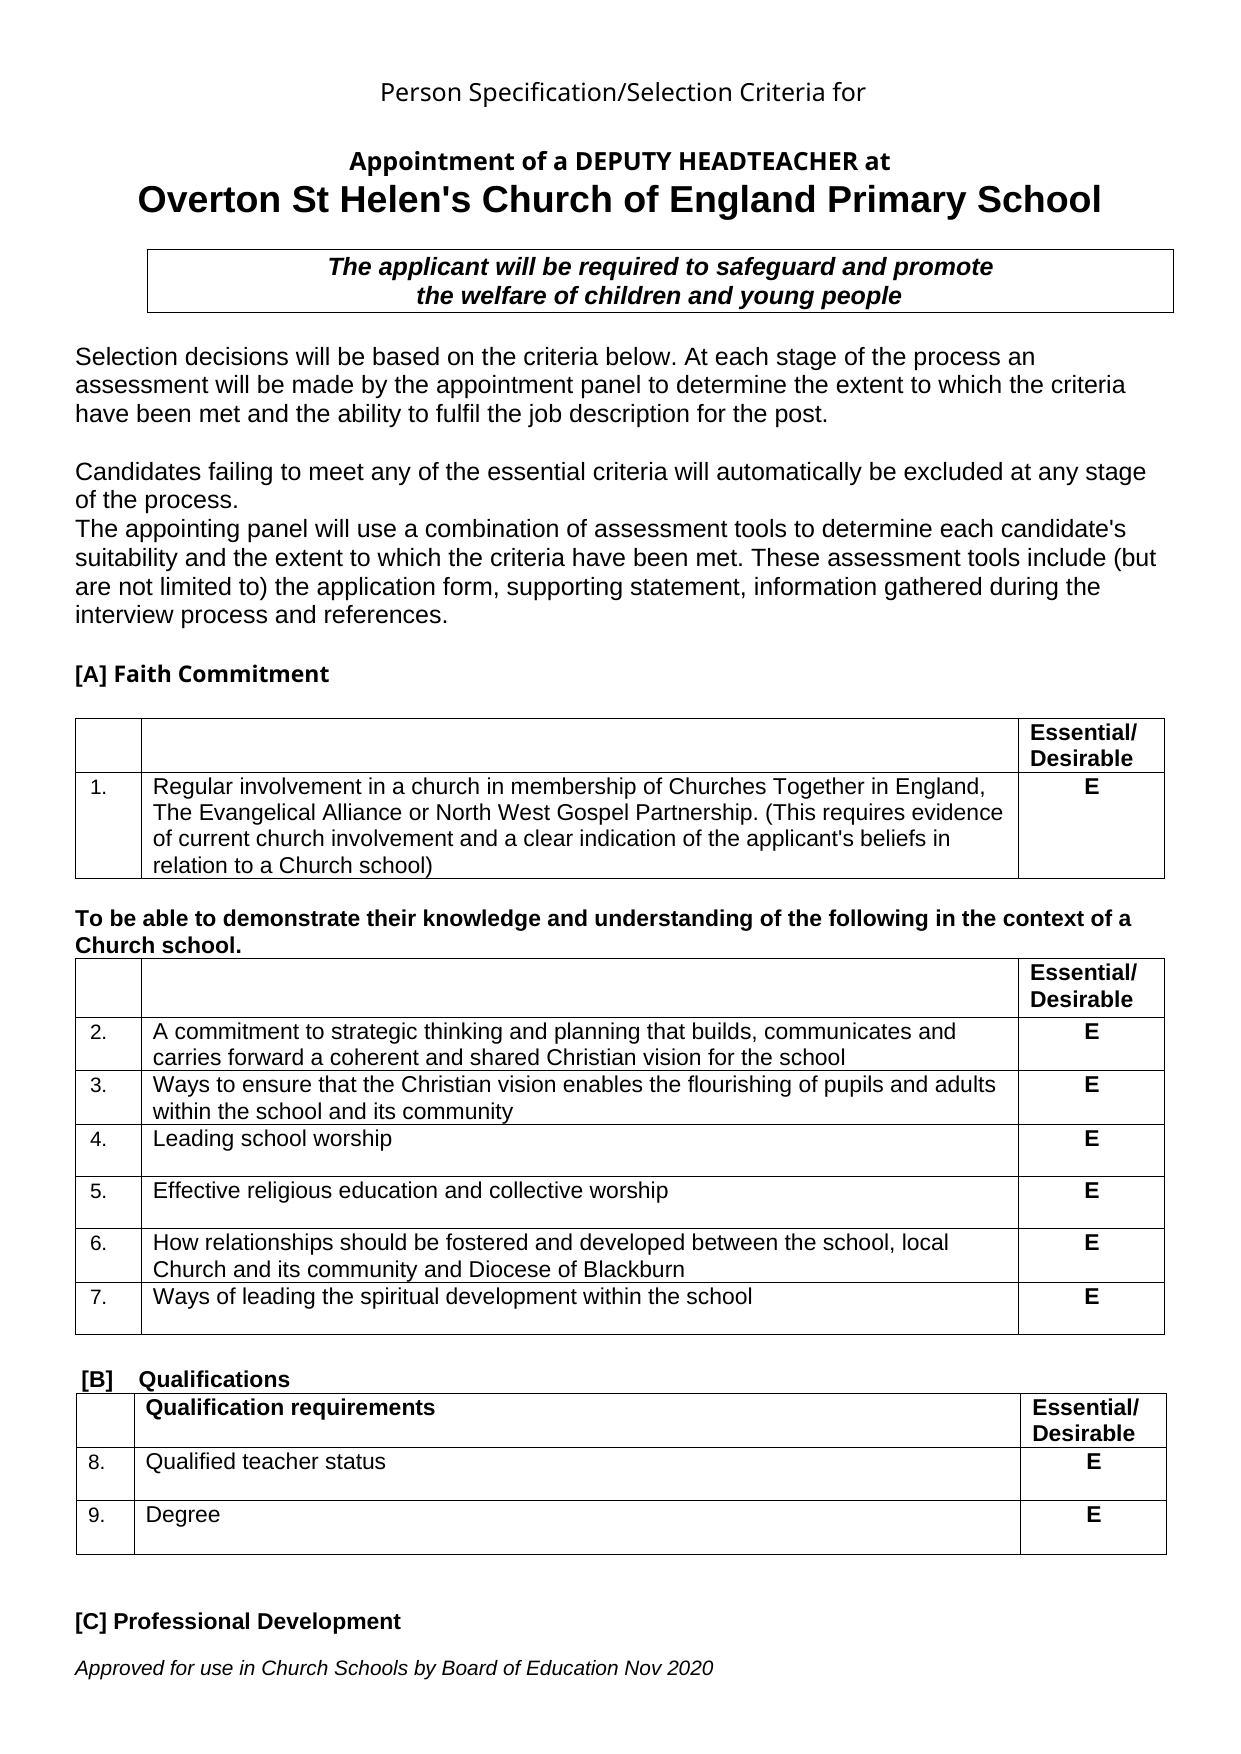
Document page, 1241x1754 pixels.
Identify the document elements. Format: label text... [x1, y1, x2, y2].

table_header [77, 1394, 134, 1447]
table_cell E [1019, 1071, 1164, 1124]
table_cell [76, 1229, 141, 1282]
table_cell E [1019, 1018, 1164, 1070]
table_cell Degree [135, 1501, 1020, 1554]
table_header Qualification requirements [135, 1394, 1020, 1447]
text Overton St Helen's Church of England Primary School [75, 177, 1165, 220]
table_cell [77, 1501, 134, 1554]
table_cell Ways of leading the spiritual development within the school [142, 1283, 1018, 1334]
table_header Essential/ Desirable [1019, 719, 1164, 772]
text Appointment of a DEPUTY HEADTEACHER at [75, 143, 1165, 177]
table_cell E [1019, 1283, 1164, 1334]
text Candidates failing to meet any of the essential criteria will automatically be excluded at any stage of the process. [75, 457, 1165, 514]
text [A] Faith Commitment [75, 658, 1165, 689]
table_cell Ways to ensure that the Christian vision enables the flourishing of pupils and adults within the school and its community [142, 1071, 1018, 1124]
table_cell Effective religious education and collective worship [142, 1177, 1018, 1228]
table_cell E [1019, 1125, 1164, 1176]
table_cell E [1019, 773, 1164, 878]
table_header Essential/ Desirable [1019, 959, 1164, 1017]
table_cell E [1021, 1448, 1166, 1500]
text the welfare of children and young people [148, 278, 1173, 312]
table_cell Qualified teacher status [135, 1448, 1020, 1500]
table_cell Regular involvement in a church in membership of Churches Together in England, The Evangelical Alliance or North West Gospel Partnership. (This requires evidence of current church involvement and a clear indication of the applicant's beliefs in relation to a Church school) [142, 773, 1018, 878]
table_cell [76, 1177, 141, 1228]
table_cell Leading school worship [142, 1125, 1018, 1176]
text The applicant will be required to safeguard and promote [148, 250, 1173, 278]
table_header [142, 719, 1018, 772]
text Selection decisions will be based on the criteria below. At each stage of the process an assessment will be made by the appointment panel to determine the extent to which the criteria have been met and the ability to fulfil the job description for the post. [75, 342, 1165, 428]
text [B] Qualifications [75, 1366, 1165, 1393]
table_cell [76, 1125, 141, 1176]
table_header [142, 959, 1018, 1017]
text [C] Professional Development [75, 1608, 1165, 1634]
table_header [76, 959, 141, 1017]
text Person Specification/Selection Criteria for [75, 75, 1165, 109]
table_cell E [1019, 1177, 1164, 1228]
table_cell [76, 1283, 141, 1334]
table_header [76, 719, 141, 772]
text The appointing panel will use a combination of assessment tools to determine each candidate's suitability and the extent to which the criteria have been met. These assessment tools include (but are not limited to) the application form, supporting statement, information gathered during the interview process and references. [75, 514, 1165, 629]
table_cell [76, 773, 141, 878]
table_cell How relationships should be fostered and developed between the school, local Church and its community and Diocese of Blackburn [142, 1229, 1018, 1282]
text To be able to demonstrate their knowledge and understanding of the following in the context of a Church school. [75, 905, 1165, 958]
table_cell A commitment to strategic thinking and planning that builds, communicates and carries forward a coherent and shared Christian vision for the school [142, 1018, 1018, 1070]
table_header Essential/ Desirable [1021, 1394, 1166, 1447]
table_cell [77, 1448, 134, 1500]
table_cell [76, 1071, 141, 1124]
table_cell E [1021, 1501, 1166, 1554]
table_cell [76, 1018, 141, 1070]
table_cell E [1019, 1229, 1164, 1282]
